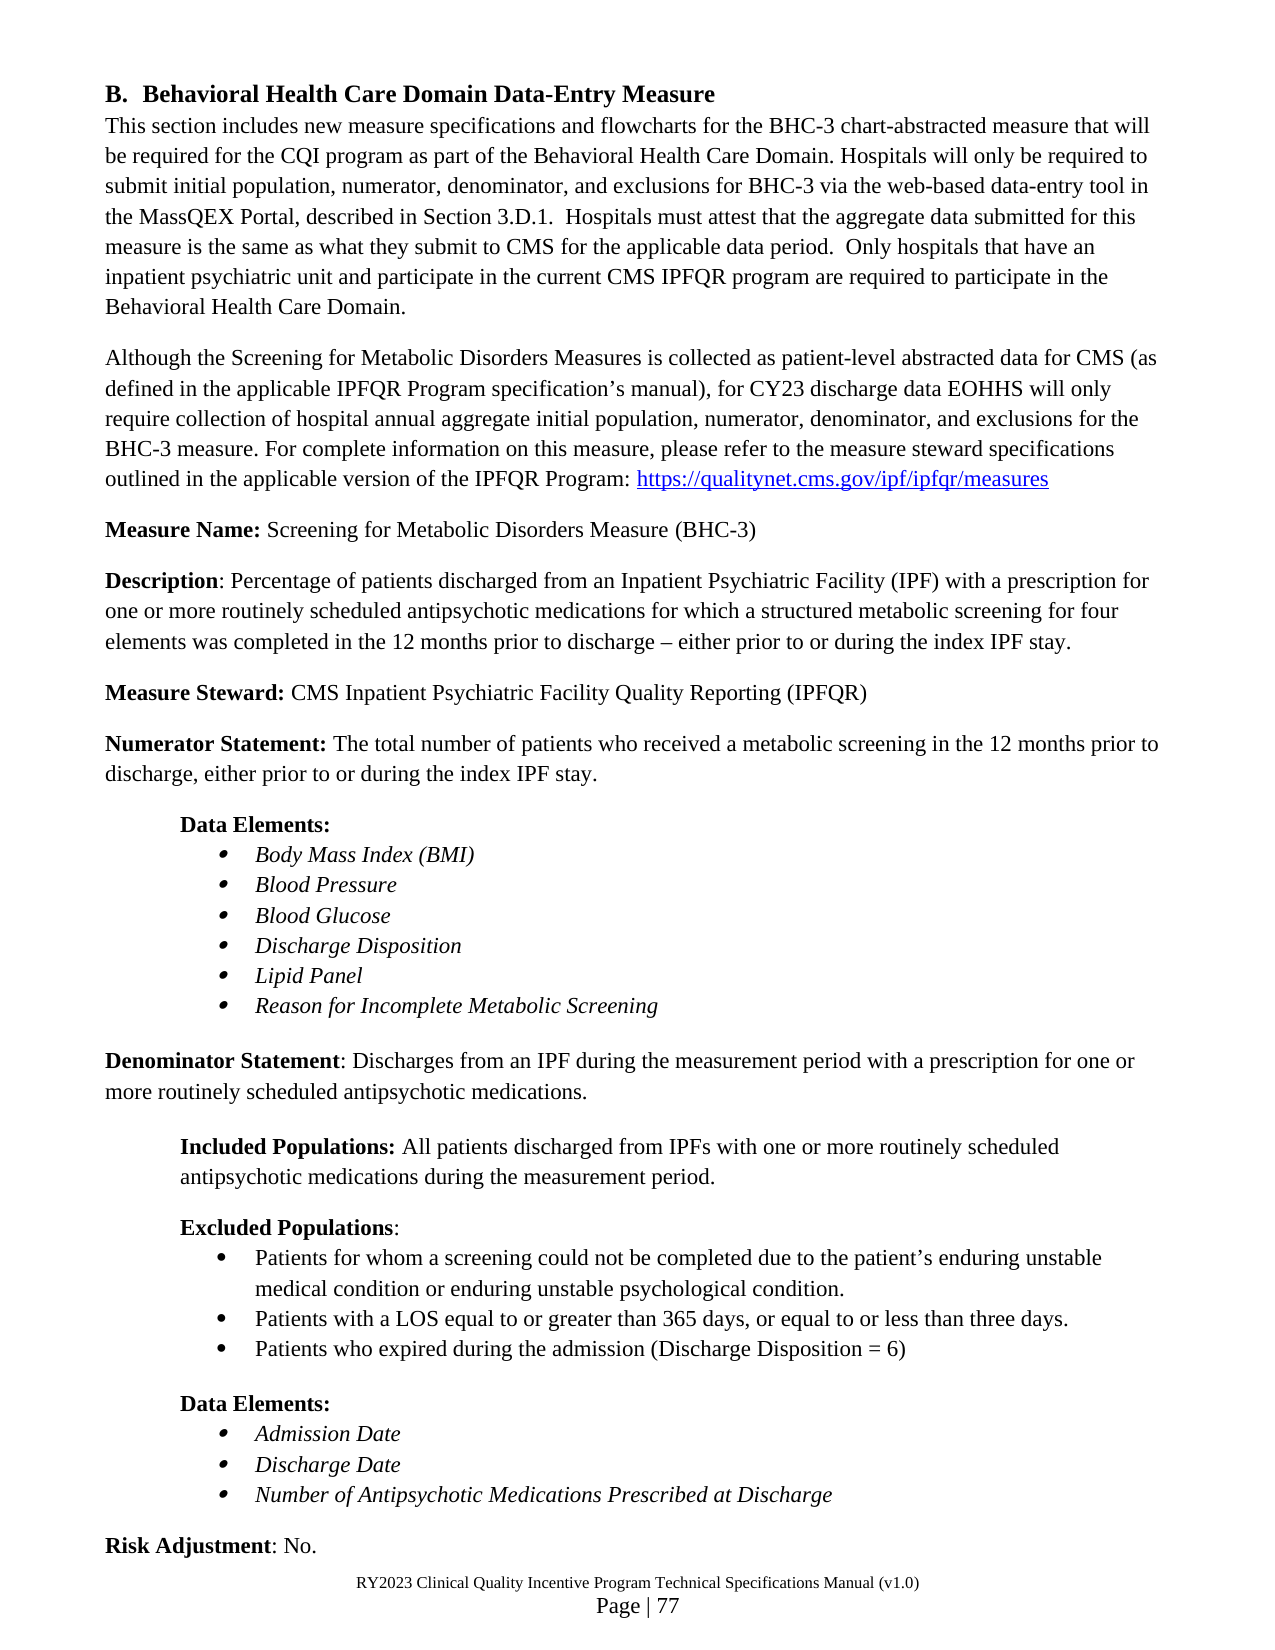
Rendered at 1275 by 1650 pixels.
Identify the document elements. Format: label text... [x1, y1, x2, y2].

list Blood Pressure [217, 871, 1170, 898]
list Blood Glucose [217, 902, 1170, 928]
list Reason for Incomplete Metabolic Screening [217, 992, 1170, 1019]
text This section includes new measure specifications and flowcharts for the BHC-3 chart-abstracted measure that will be required for the CQI program as part of the Behavioral Health Care Domain. Hospitals will only be required to submit initial population, numerator, denominator, and exclusions for BHC-3 via the web-based data-entry tool in the MassQEX Portal, described in Section 3.D.1. Hospitals must attest that the aggregate data submitted for this measure is the same as what they submit to CMS for the applicable data period. Only hospitals that have an inpatient psychiatric unit and participate in the current CMS IPFQR program are required to participate in the Behavioral Health Care Domain. [105, 112, 1170, 320]
list Patients with a LOS equal to or greater than 365 days, or equal to or less than three days. [217, 1305, 1170, 1331]
list Admission Date [217, 1420, 1170, 1447]
text Numerator Statement: The total number of patients who received a metabolic screening in the 12 months prior to discharge, either prior to or during the index IPF stay. [105, 730, 1170, 786]
list Patients who expired during the admission (Discharge Disposition = 6) [217, 1335, 1170, 1361]
text Although the Screening for Metabolic Disorders Measures is collected as patient-level abstracted data for CMS (as defined in the applicable IPFQR Program specification’s manual), for CY23 discharge data EOHHS will only require collection of hospital annual aggregate initial population, numerator, denominator, and exclusions for the BHC-3 measure. For complete information on this measure, please refer to the measure steward specifications outlined in the applicable version of the IPFQR Program: https://qualitynet.cms.gov/ipf/ipfqr/measures [105, 344, 1170, 492]
text Measure Name: Screening for Metabolic Disorders Measure (BHC-3) [105, 516, 1170, 543]
list Discharge Date [217, 1451, 1170, 1477]
text Data Elements: [180, 811, 1170, 837]
text Excluded Populations: [180, 1214, 1170, 1241]
text Risk Adjustment: No. [105, 1532, 1170, 1558]
text Measure Steward: CMS Inpatient Psychiatric Facility Quality Reporting (IPFQR) [105, 679, 1170, 705]
list Lipid Panel [217, 962, 1170, 988]
text Denominator Statement: Discharges from an IPF during the measurement period with a prescription for one or more routinely scheduled antipsychotic medications. [105, 1047, 1170, 1104]
list Number of Antipsychotic Medications Prescribed at Discharge [217, 1481, 1170, 1507]
text Data Elements: [180, 1390, 1170, 1417]
list Patients for whom a screening could not be completed due to the patient’s enduring unstable medical condition or enduring unstable psychological condition. [217, 1244, 1170, 1301]
list Body Mass Index (BMI) [217, 841, 1170, 868]
text Description: Percentage of patients discharged from an Inpatient Psychiatric Facility (IPF) with a prescription for one or more routinely scheduled antipsychotic medications for which a structured metabolic screening for four elements was completed in the 12 months prior to discharge – either prior to or during the index IPF stay. [105, 567, 1170, 654]
subtitle Behavioral Health Care Domain Data-Entry Measure [105, 79, 1170, 108]
list Discharge Disposition [217, 932, 1170, 958]
text Included Populations: All patients discharged from IPFs with one or more routinely scheduled antipsychotic medications during the measurement period. [180, 1133, 1170, 1189]
